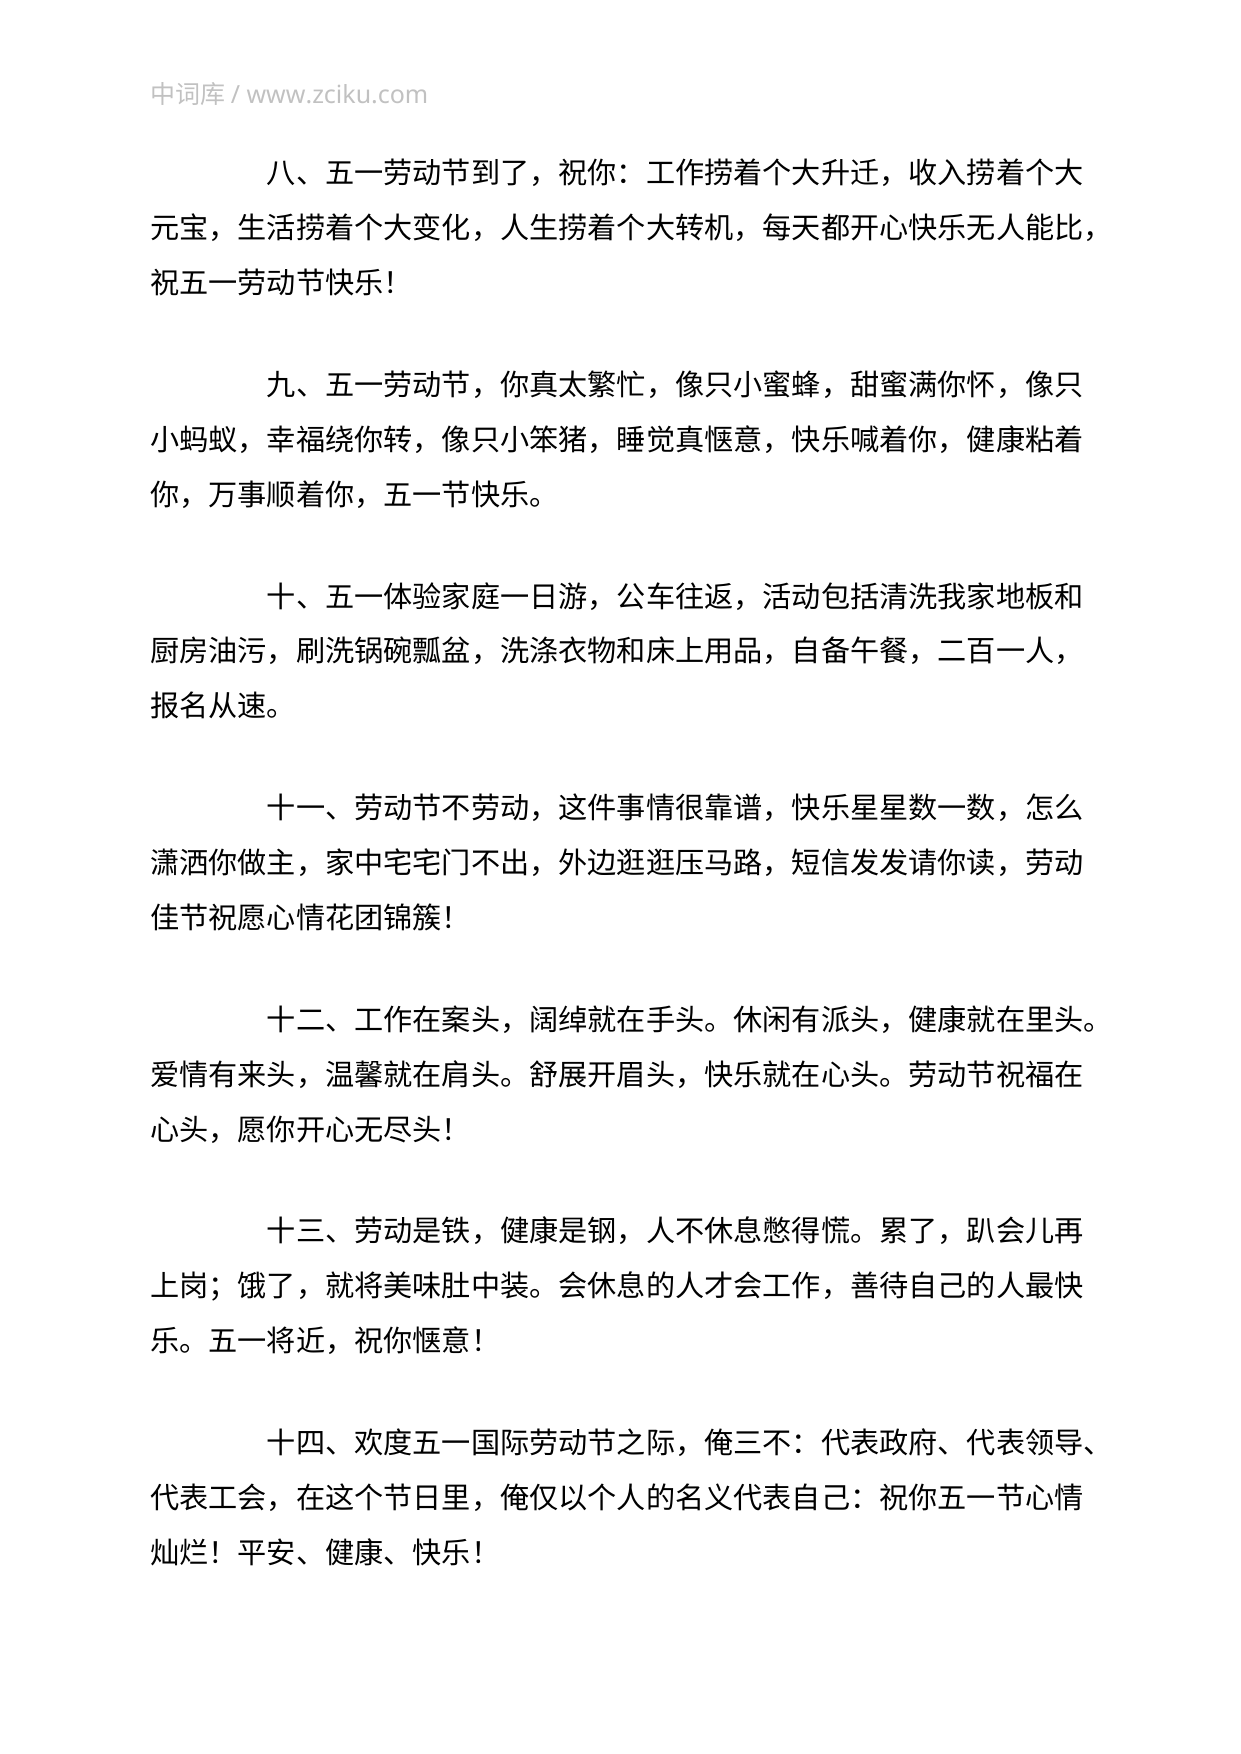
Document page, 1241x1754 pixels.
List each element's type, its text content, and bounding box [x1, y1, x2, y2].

text 八、五一劳动节到了，祝你：工作捞着个大升迁，收入捞着个大元宝，生活捞着个大变化，人生捞着个大转机，每天都开心快乐无人能比，祝五一劳动节快乐！ [150, 150, 1090, 302]
text 九、五一劳动节，你真太繁忙，像只小蜜蜂，甜蜜满你怀，像只小蚂蚁，幸福绕你转，像只小笨猪，睡觉真惬意，快乐喊着你，健康粘着你，万事顺着你，五一节快乐。 [150, 362, 1090, 514]
text 十、五一体验家庭一日游，公车往返，活动包括清洗我家地板和厨房油污，刷洗锅碗瓢盆，洗涤衣物和床上用品，自备午餐，二百一人，报名从速。 [150, 573, 1090, 725]
text 十一、劳动节不劳动，这件事情很靠谱，快乐星星数一数，怎么潇洒你做主，家中宅宅门不出，外边逛逛压马路，短信发发请你读，劳动佳节祝愿心情花团锦簇！ [150, 785, 1090, 937]
text 十四、欢度五一国际劳动节之际，俺三不：代表政府、代表领导、代表工会，在这个节日里，俺仅以个人的名义代表自己：祝你五一节心情灿烂！平安、健康、快乐！ [150, 1419, 1090, 1571]
text 十二、工作在案头，阔绰就在手头。休闲有派头，健康就在里头。爱情有来头，温馨就在肩头。舒展开眉头，快乐就在心头。劳动节祝福在心头，愿你开心无尽头！ [150, 996, 1090, 1148]
text 十三、劳动是铁，健康是钢，人不休息憋得慌。累了，趴会儿再上岗；饿了，就将美味肚中装。会休息的人才会工作，善待自己的人最快乐。五一将近，祝你惬意！ [150, 1208, 1090, 1360]
